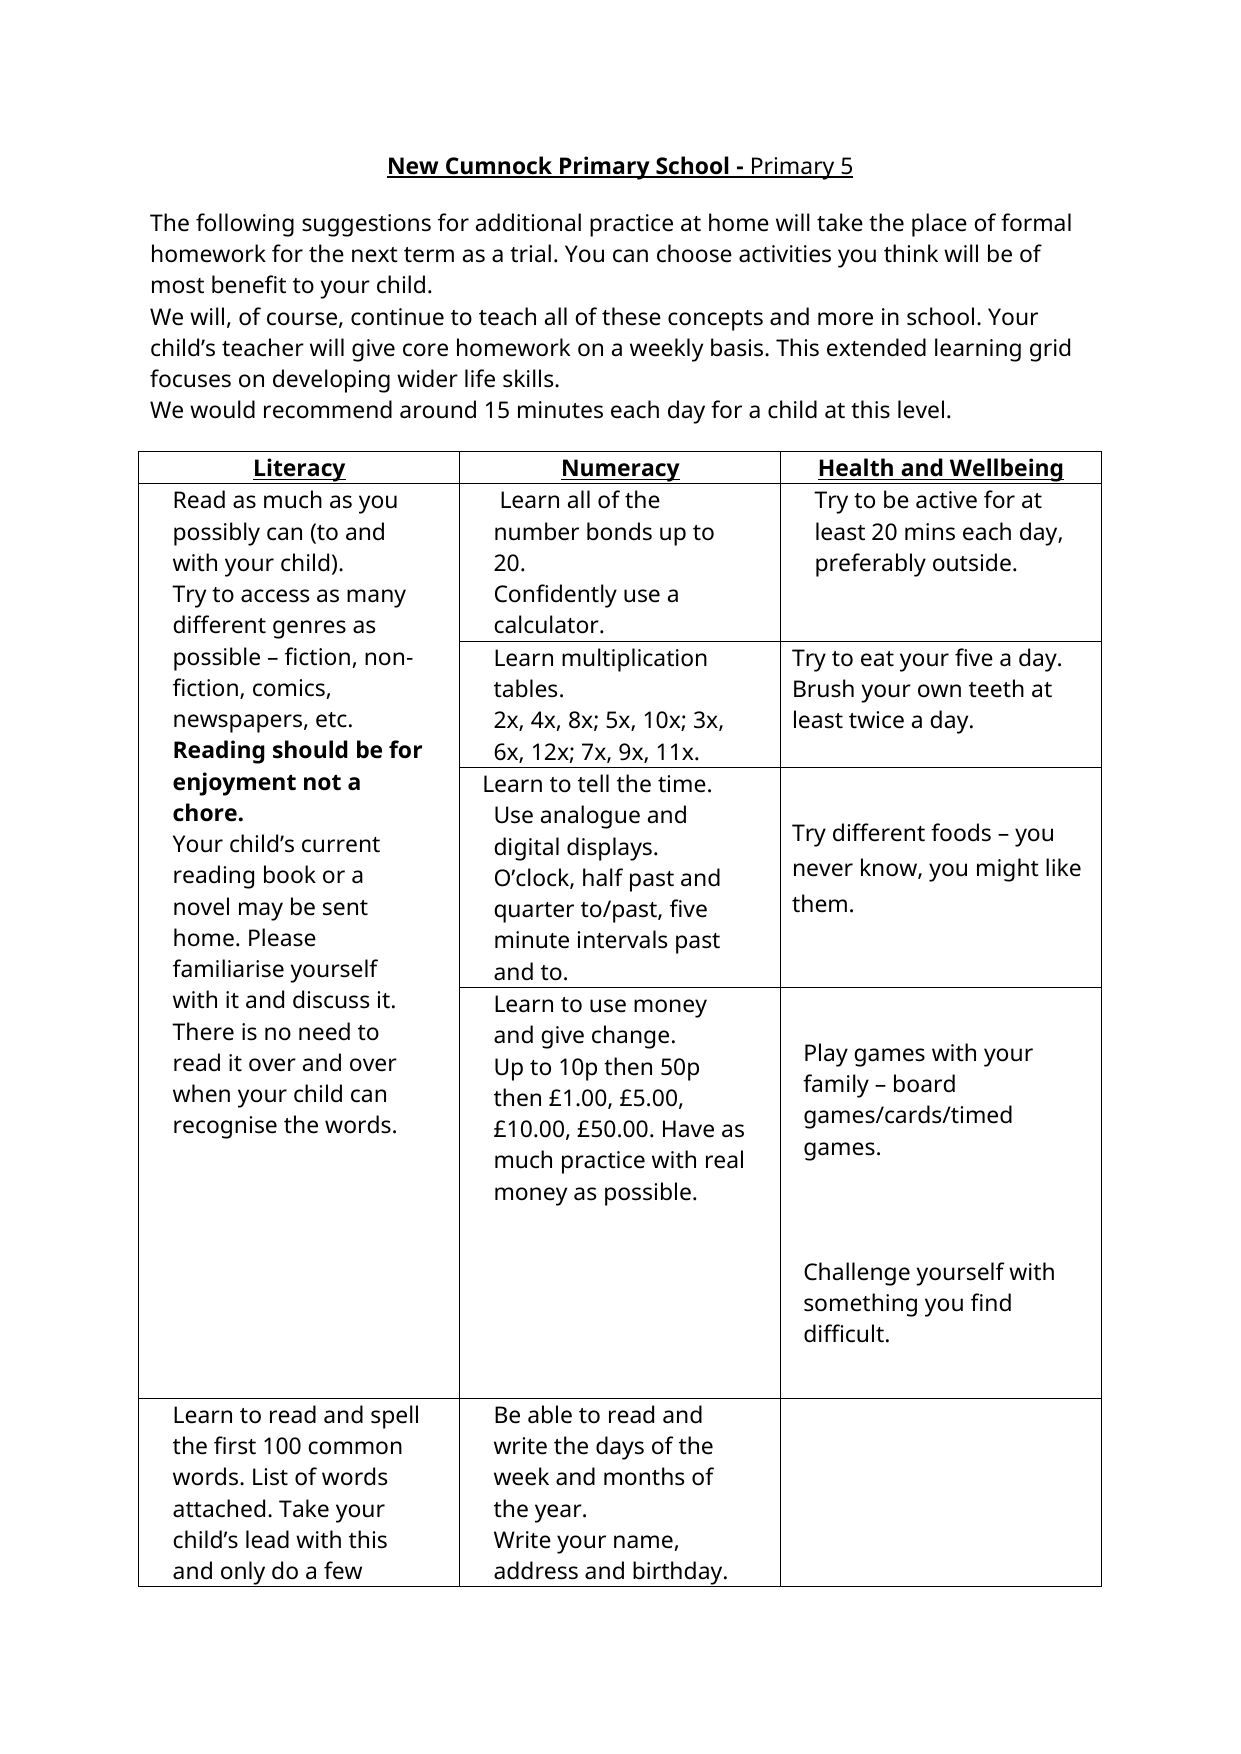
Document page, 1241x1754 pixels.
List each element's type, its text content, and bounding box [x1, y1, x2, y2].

table_cell [460, 768, 780, 987]
table_cell [460, 988, 780, 1398]
table_header Literacy [139, 452, 459, 483]
table_cell [460, 484, 780, 641]
text We would recommend around 15 minutes each day for a child at this level. [150, 394, 1090, 426]
table_cell [781, 484, 1101, 641]
table_cell [781, 988, 1101, 1398]
table_header Numeracy [460, 452, 780, 483]
table_cell Try to eat your five a day. Brush your own teeth at least twice a day. [781, 642, 1101, 767]
table_cell Try different foods – you never know, you might like them. [781, 768, 1101, 987]
table_cell [781, 1399, 1101, 1586]
table_cell [460, 642, 780, 767]
table_header Health and Wellbeing [781, 452, 1101, 483]
table_cell [139, 484, 459, 1398]
text New Cumnock Primary School - Primary 5 [150, 150, 1090, 181]
text We will, of course, continue to teach all of these concepts and more in school. Your child’s teacher will give core homework on a weekly basis. This extended learning grid focuses on developing wider life skills. [150, 301, 1090, 394]
table_cell [460, 1399, 780, 1586]
table_cell [139, 1399, 459, 1586]
text The following suggestions for additional practice at home will take the place of formal homework for the next term as a trial. You can choose activities you think will be of most benefit to your child. [150, 207, 1090, 301]
